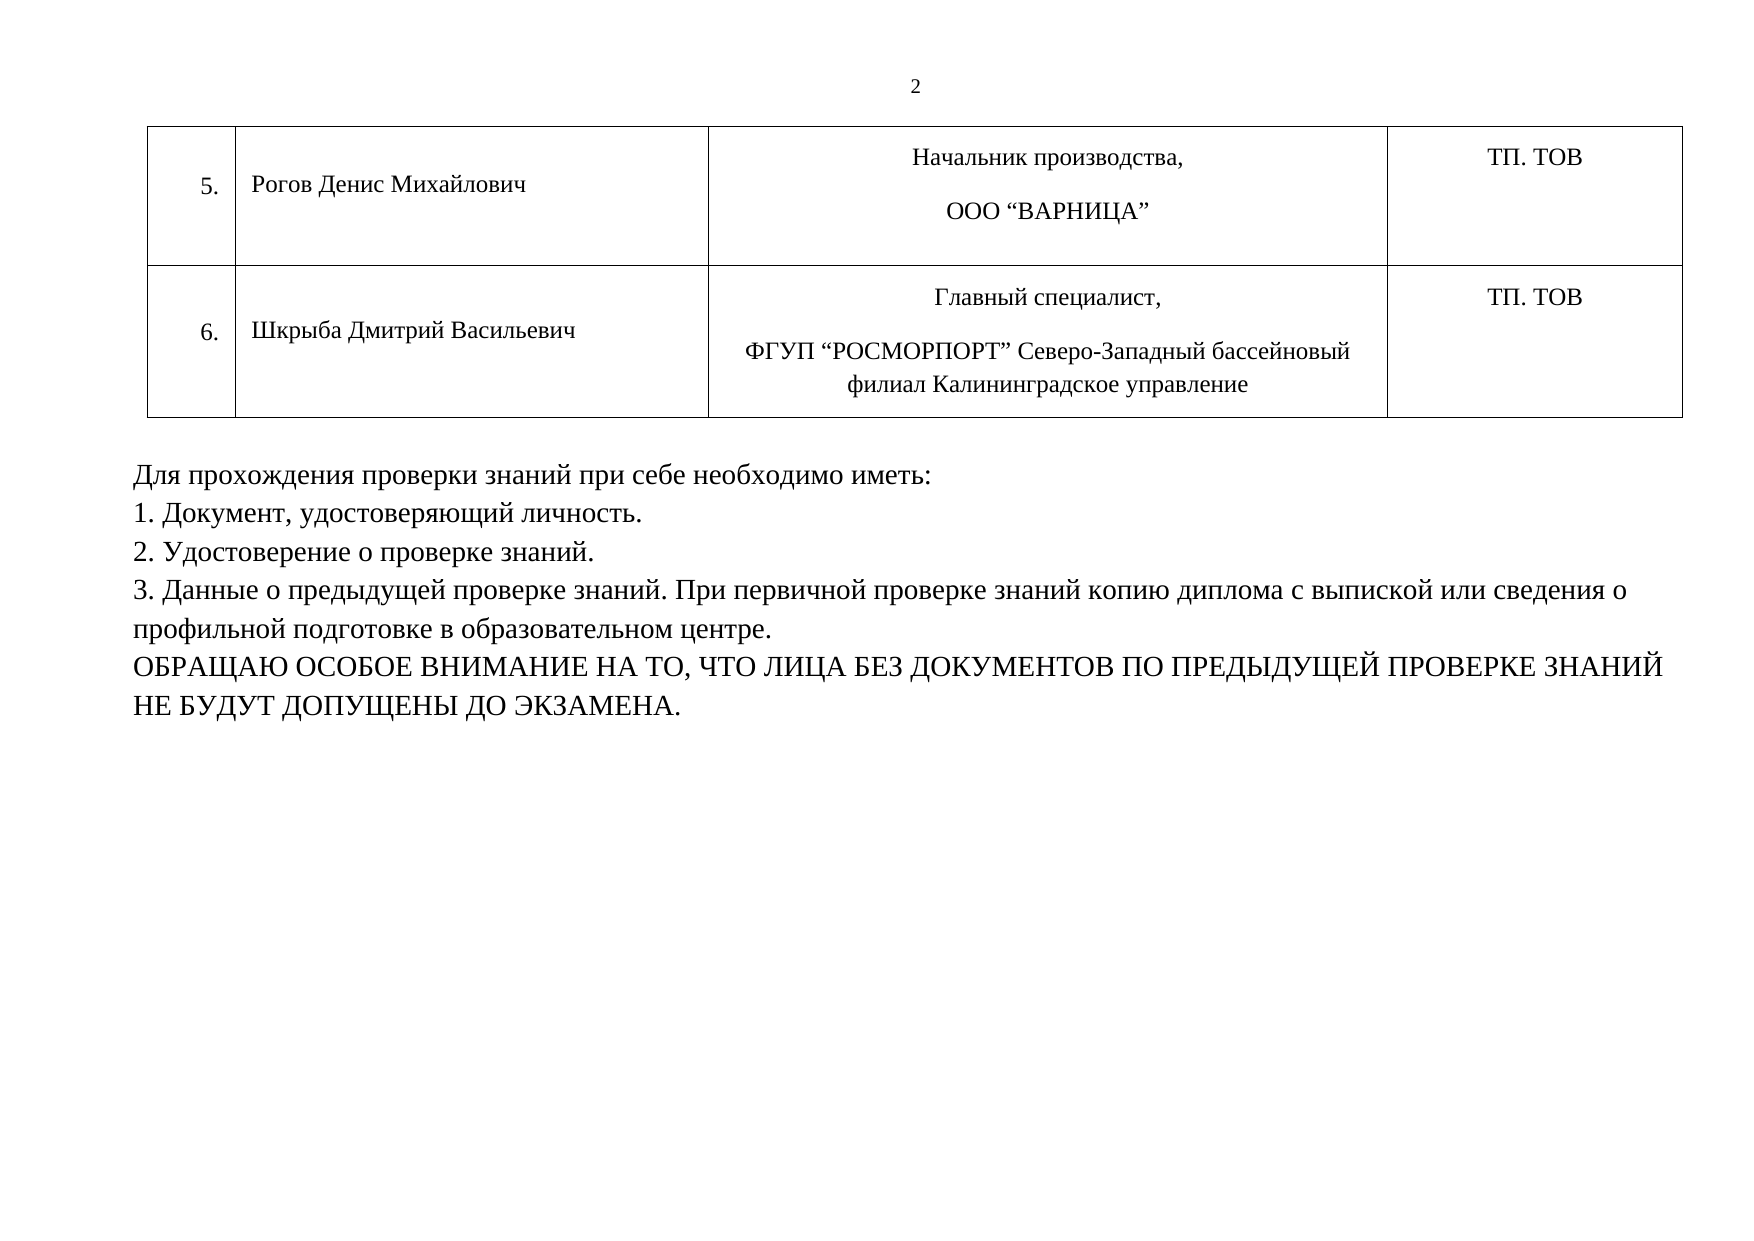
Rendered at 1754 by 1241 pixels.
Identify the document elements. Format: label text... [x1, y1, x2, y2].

text 3. Данные о предыдущей проверке знаний. При первичной проверке знаний копию диплома с выпиской или сведения о профильной подготовке в образовательном центре. [133, 572, 1698, 644]
table_cell [148, 127, 235, 265]
table_cell ТП. ТОВ [1388, 127, 1682, 265]
table_cell ТП. ТОВ [1388, 266, 1682, 417]
text ОБРАЩАЮ ОСОБОЕ ВНИМАНИЕ НА ТО, ЧТО ЛИЦА БЕЗ ДОКУМЕНТОВ ПО ПРЕДЫДУЩЕЙ ПРОВЕРКЕ ЗНАНИЙ НЕ БУДУТ ДОПУЩЕНЫ ДО ЭКЗАМЕНА. [133, 649, 1698, 722]
table_cell [148, 266, 235, 417]
text Для прохождения проверки знаний при себе необходимо иметь: [133, 457, 1698, 490]
table_cell Начальник производства, ООО “ВАРНИЦА” [709, 127, 1387, 265]
table_cell Рогов Денис Михайлович [236, 127, 708, 265]
text 1. Документ, удостоверяющий личность. [133, 495, 1698, 529]
text 2. Удостоверение о проверке знаний. [133, 534, 1698, 567]
table_cell Главный специалист, ФГУП “РОСМОРПОРТ” Северо-Западный бассейновый филиал Калининградское управление [709, 266, 1387, 417]
table_cell Шкрыба Дмитрий Васильевич [236, 266, 708, 417]
